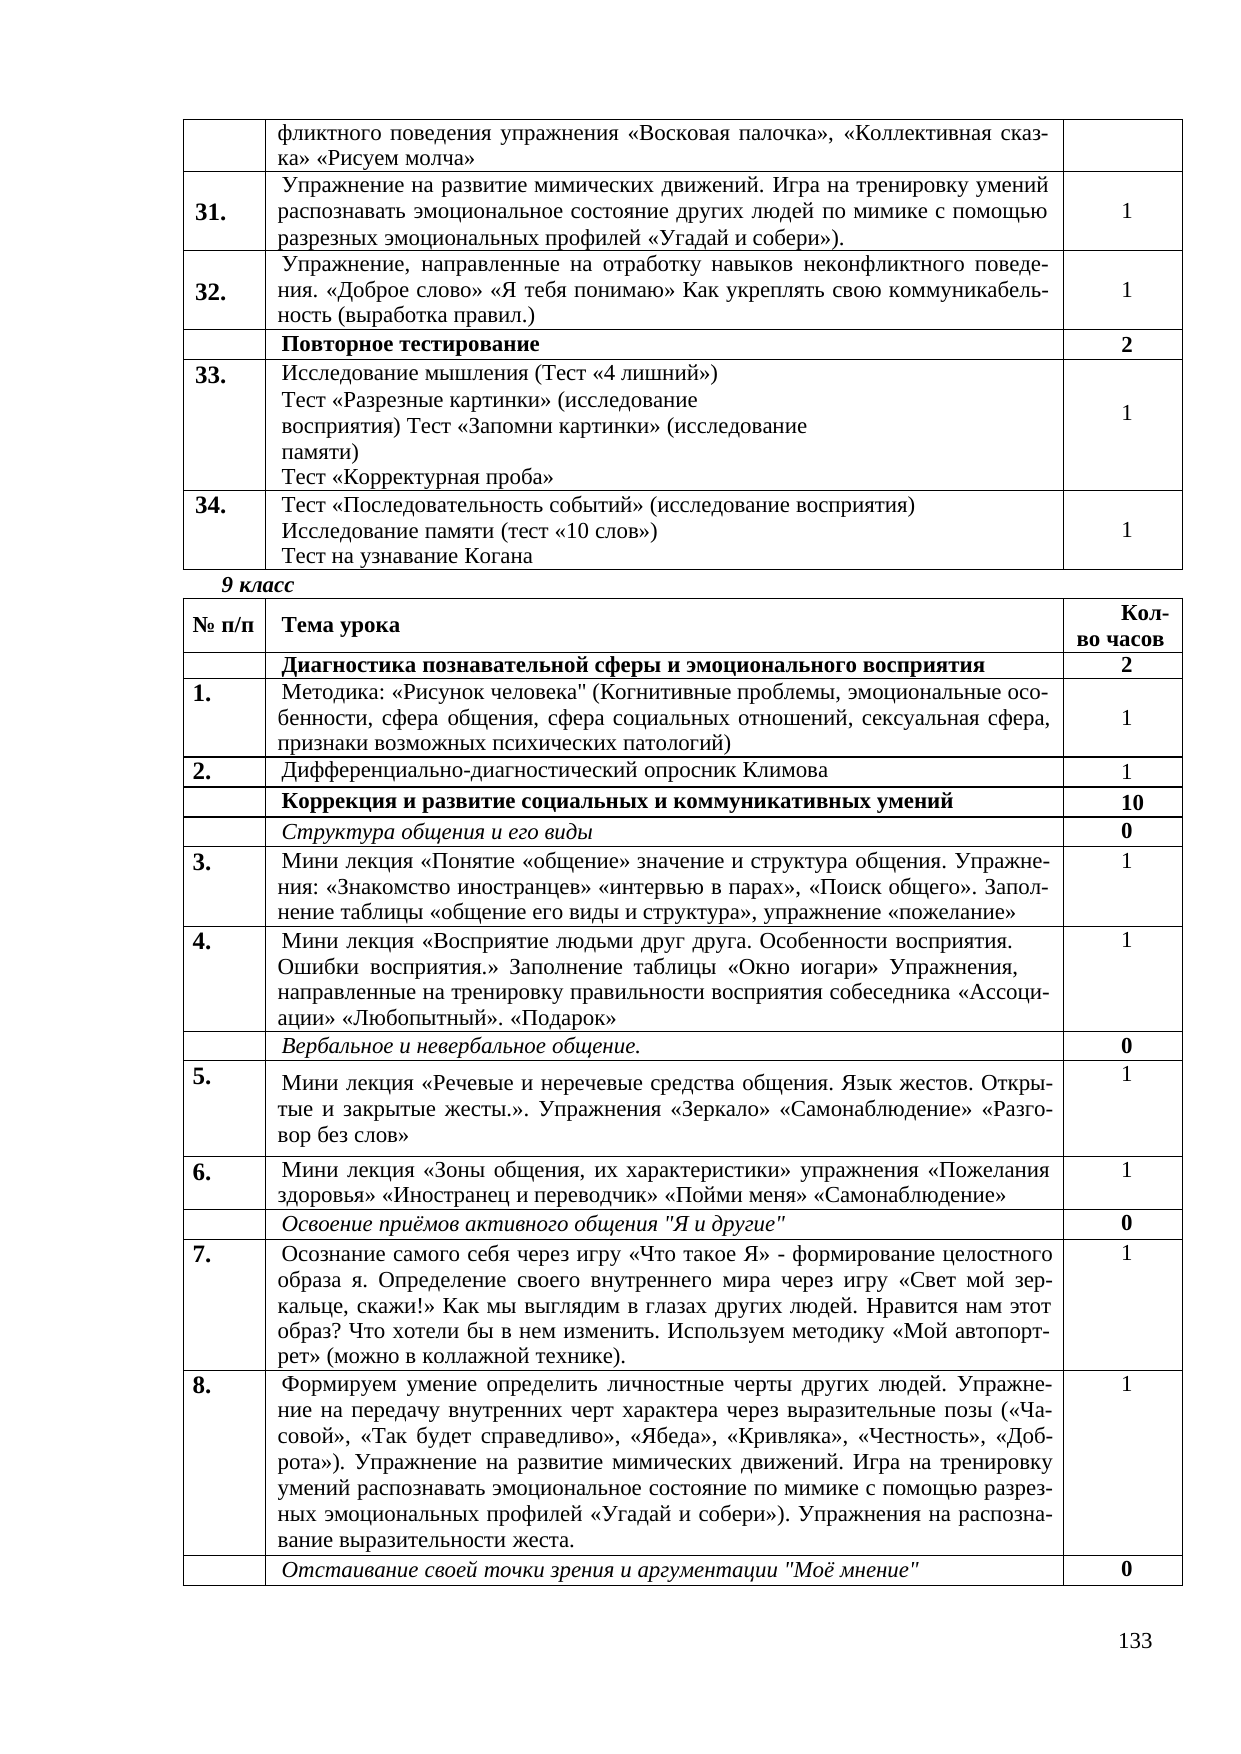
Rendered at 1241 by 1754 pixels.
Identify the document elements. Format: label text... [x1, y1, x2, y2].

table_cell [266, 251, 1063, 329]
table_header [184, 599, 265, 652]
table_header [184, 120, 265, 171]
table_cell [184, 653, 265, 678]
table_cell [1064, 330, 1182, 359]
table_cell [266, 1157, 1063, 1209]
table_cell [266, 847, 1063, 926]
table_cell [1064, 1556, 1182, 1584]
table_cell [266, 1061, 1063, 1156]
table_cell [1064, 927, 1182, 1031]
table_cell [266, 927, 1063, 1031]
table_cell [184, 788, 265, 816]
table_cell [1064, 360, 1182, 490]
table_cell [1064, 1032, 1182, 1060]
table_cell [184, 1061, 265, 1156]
list класс [221, 571, 1232, 598]
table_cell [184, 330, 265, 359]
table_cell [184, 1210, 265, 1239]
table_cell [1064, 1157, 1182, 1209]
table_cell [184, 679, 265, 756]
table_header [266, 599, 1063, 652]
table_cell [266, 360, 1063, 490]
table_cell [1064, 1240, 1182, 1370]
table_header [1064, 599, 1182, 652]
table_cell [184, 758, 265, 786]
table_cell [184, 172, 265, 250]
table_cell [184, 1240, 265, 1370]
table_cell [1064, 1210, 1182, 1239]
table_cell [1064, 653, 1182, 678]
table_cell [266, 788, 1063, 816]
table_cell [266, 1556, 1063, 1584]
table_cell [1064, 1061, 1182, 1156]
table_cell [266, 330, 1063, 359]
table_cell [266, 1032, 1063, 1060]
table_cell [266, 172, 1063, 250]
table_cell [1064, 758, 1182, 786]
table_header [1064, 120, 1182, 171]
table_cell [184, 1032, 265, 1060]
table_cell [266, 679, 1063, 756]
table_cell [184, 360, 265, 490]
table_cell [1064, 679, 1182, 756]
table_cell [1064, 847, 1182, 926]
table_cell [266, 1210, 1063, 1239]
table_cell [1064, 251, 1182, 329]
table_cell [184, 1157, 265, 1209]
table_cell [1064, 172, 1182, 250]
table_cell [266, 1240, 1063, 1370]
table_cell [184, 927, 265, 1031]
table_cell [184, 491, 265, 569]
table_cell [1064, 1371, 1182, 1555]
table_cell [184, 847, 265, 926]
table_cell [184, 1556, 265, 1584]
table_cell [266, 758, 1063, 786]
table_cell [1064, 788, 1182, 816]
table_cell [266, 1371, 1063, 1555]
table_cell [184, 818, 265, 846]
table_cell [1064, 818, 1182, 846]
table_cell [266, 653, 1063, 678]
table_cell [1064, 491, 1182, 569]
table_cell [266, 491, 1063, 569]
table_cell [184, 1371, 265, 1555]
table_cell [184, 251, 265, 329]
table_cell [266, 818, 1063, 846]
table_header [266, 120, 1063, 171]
